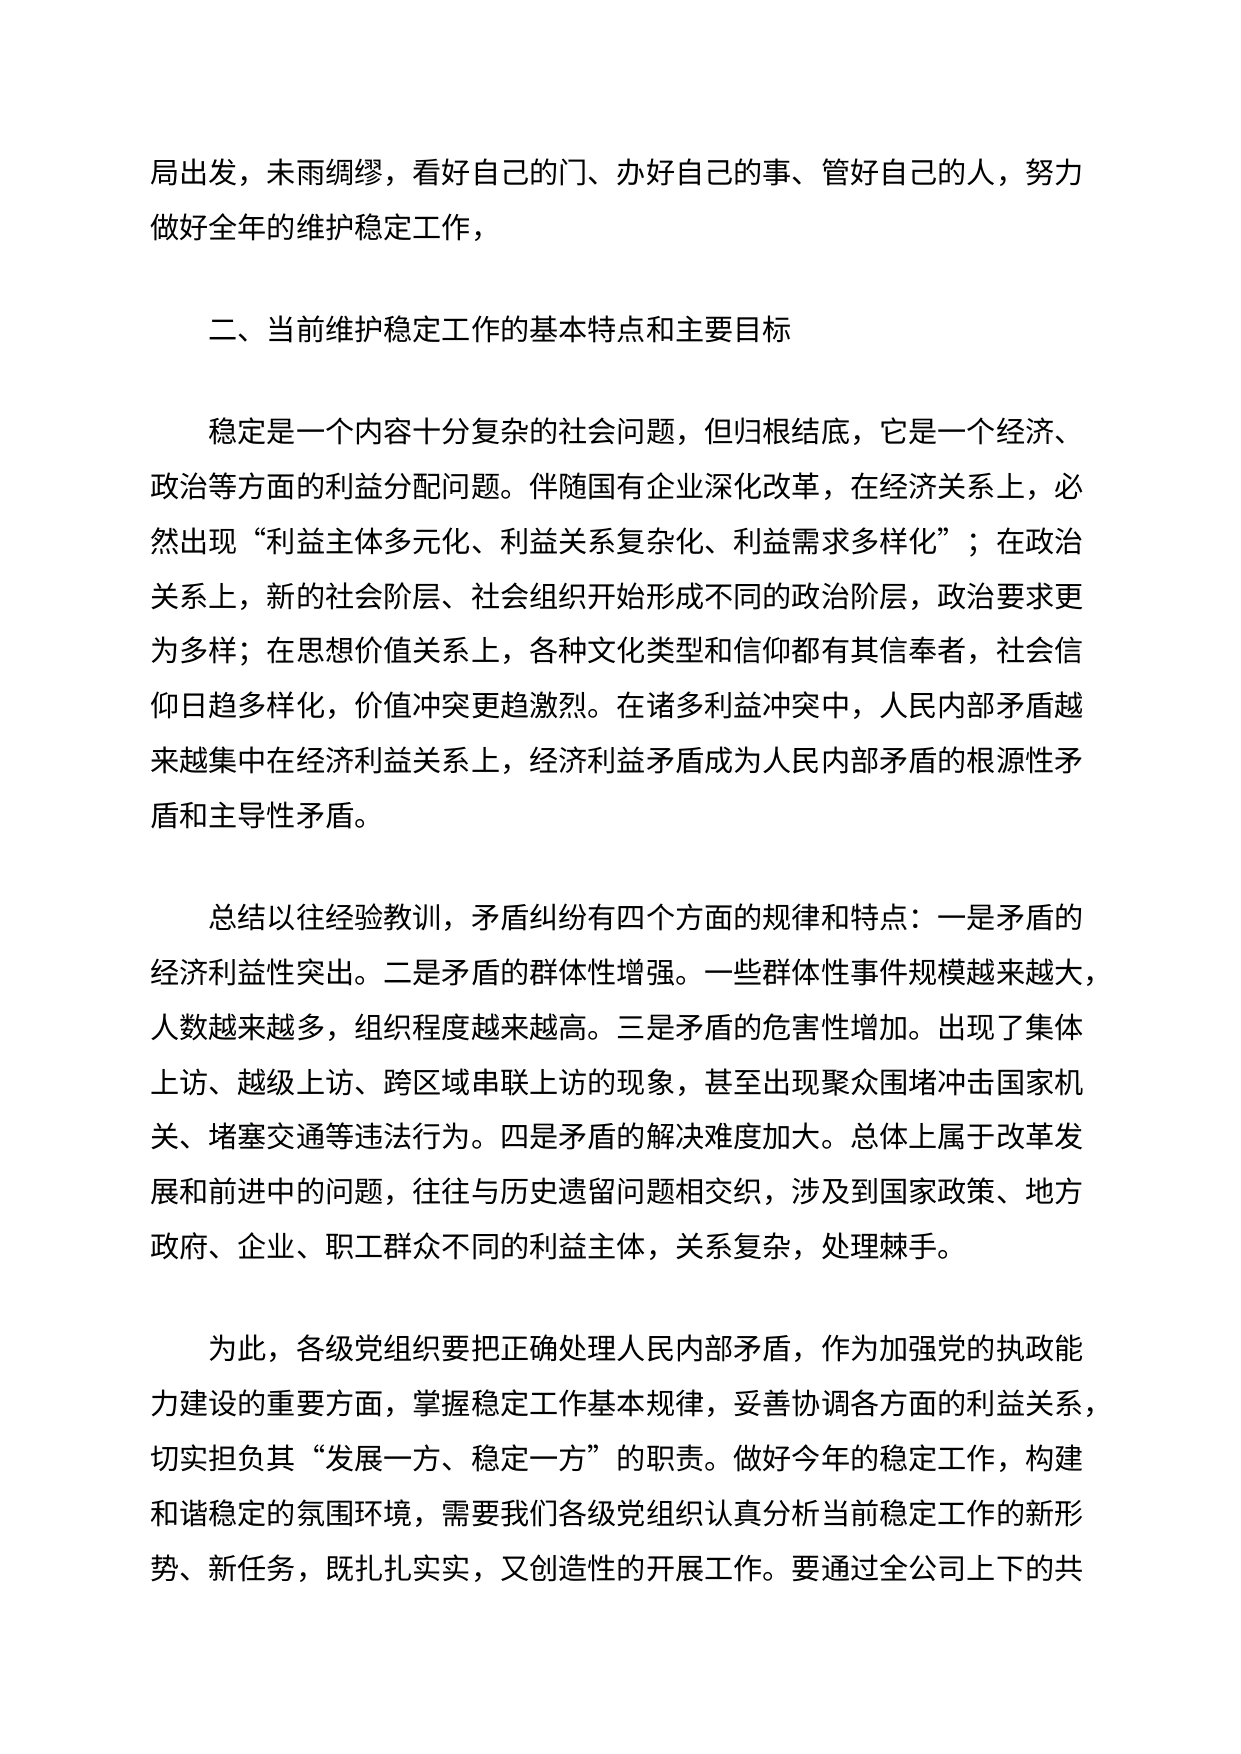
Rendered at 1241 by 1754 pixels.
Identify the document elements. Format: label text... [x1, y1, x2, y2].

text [150, 150, 1090, 247]
text 二、当前维护稳定工作的基本特点和主要目标 [150, 307, 1090, 349]
text 总结以往经验教训，矛盾纠纷有四个方面的规律和特点：一是矛盾的经济利益性突出。二是矛盾的群体性增强。一些群体性事件规模越来越大，人数越来越多，组织程度越来越高。三是矛盾的危害性增加。出现了集体上访、越级上访、跨区域串联上访的现象，甚至出现聚众围堵冲击国家机关、堵塞交通等违法行为。四是矛盾的解决难度加大。总体上属于改革发展和前进中的问题，往往与历史遗留问题相交织，涉及到国家政策、地方政府、企业、职工群众不同的利益主体，关系复杂，处理棘手。 [150, 894, 1090, 1266]
text 稳定是一个内容十分复杂的社会问题，但归根结底，它是一个经济、政治等方面的利益分配问题。伴随国有企业深化改革，在经济关系上，必然出现“利益主体多元化、利益关系复杂化、利益需求多样化”；在政治关系上，新的社会阶层、社会组织开始形成不同的政治阶层，政治要求更为多样；在思想价值关系上，各种文化类型和信仰都有其信奉者，社会信仰日趋多样化，价值冲突更趋激烈。在诸多利益冲突中，人民内部矛盾越来越集中在经济利益关系上，经济利益矛盾成为人民内部矛盾的根源性矛盾和主导性矛盾。 [150, 408, 1090, 835]
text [150, 1326, 1090, 1587]
